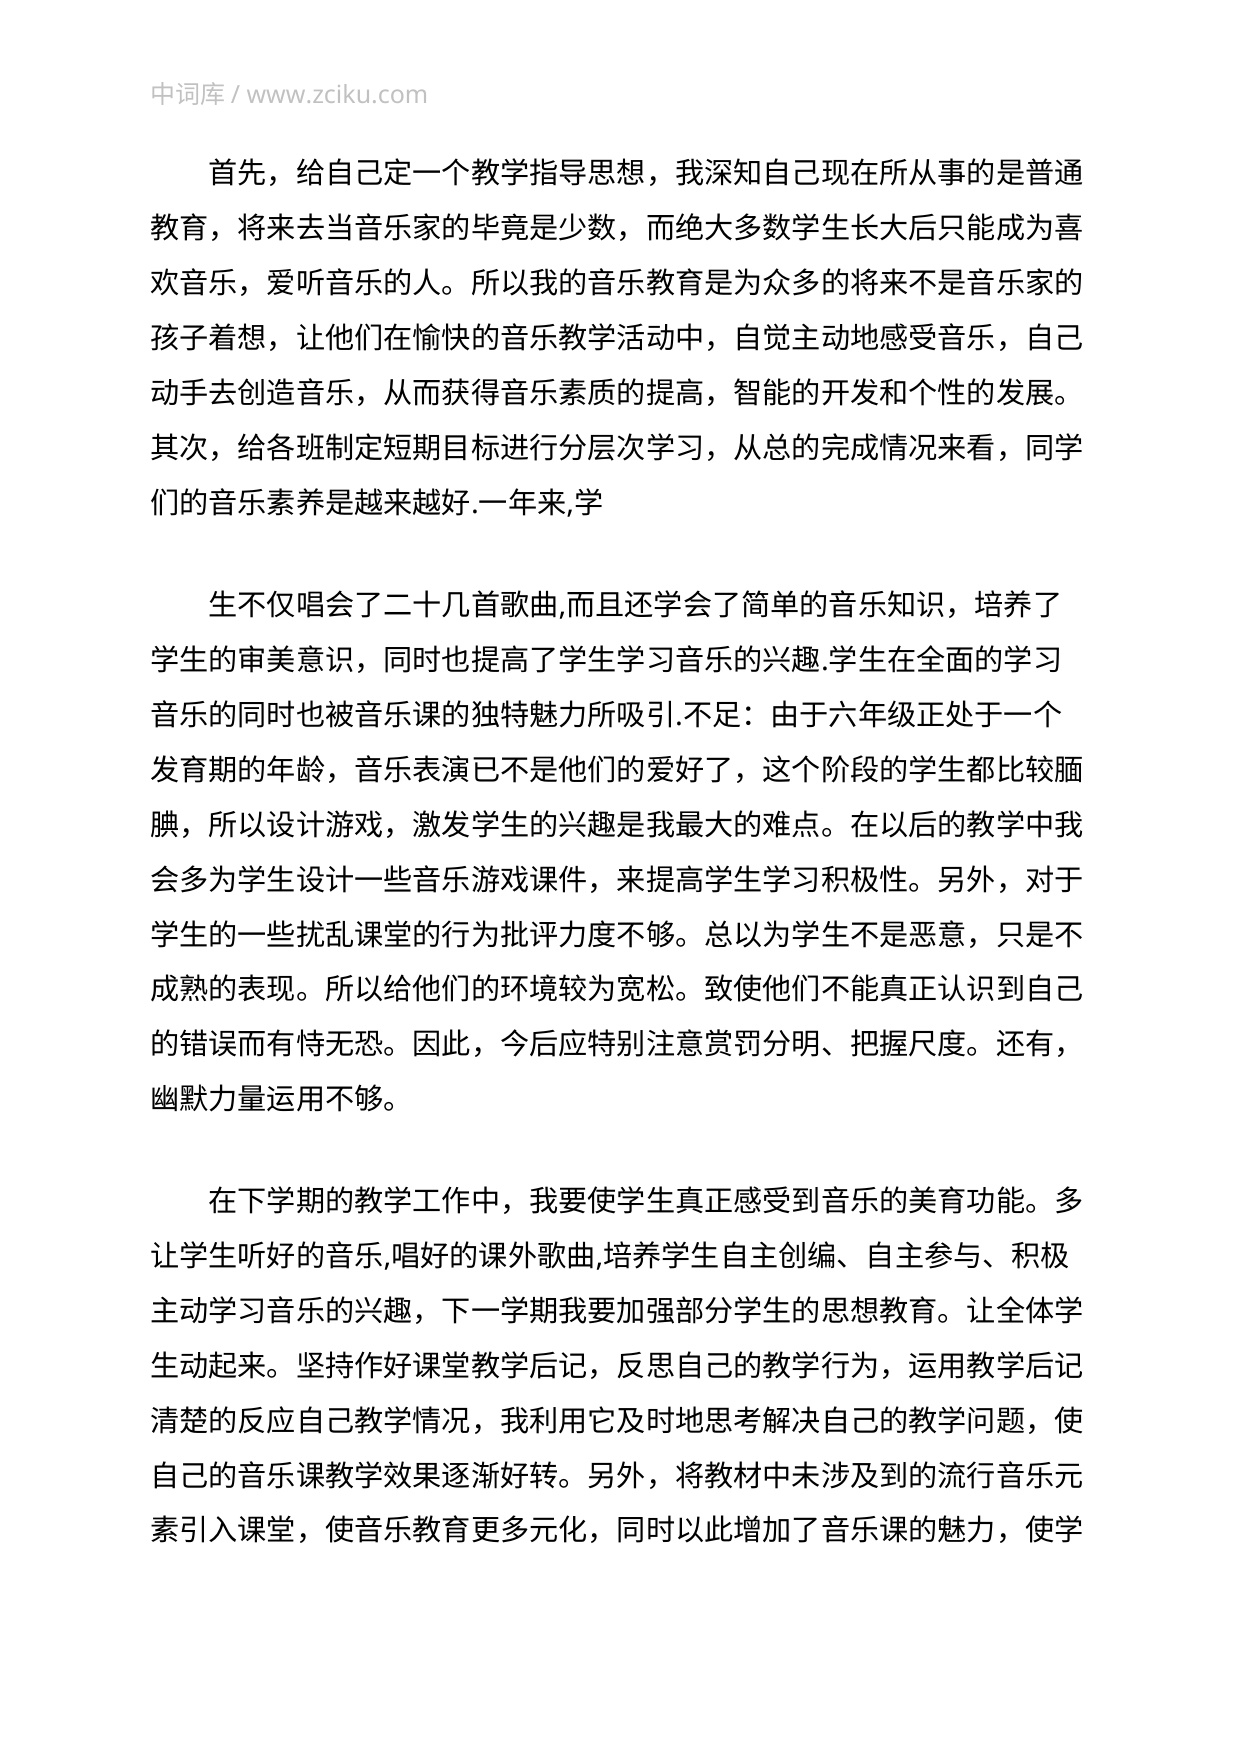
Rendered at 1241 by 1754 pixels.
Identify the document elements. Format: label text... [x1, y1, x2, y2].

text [150, 1177, 1090, 1549]
text 首先，给自己定一个教学指导思想，我深知自己现在所从事的是普通教育，将来去当音乐家的毕竟是少数，而绝大多数学生长大后只能成为喜欢音乐，爱听音乐的人。所以我的音乐教育是为众多的将来不是音乐家的孩子着想，让他们在愉快的音乐教学活动中，自觉主动地感受音乐，自己动手去创造音乐，从而获得音乐素质的提高，智能的开发和个性的发展。其次，给各班制定短期目标进行分层次学习，从总的完成情况来看，同学们的音乐素养是越来越好.一年来,学 [150, 150, 1090, 522]
text 生不仅唱会了二十几首歌曲,而且还学会了简单的音乐知识，培养了学生的审美意识，同时也提高了学生学习音乐的兴趣.学生在全面的学习音乐的同时也被音乐课的独特魅力所吸引.不足：由于六年级正处于一个发育期的年龄，音乐表演已不是他们的爱好了，这个阶段的学生都比较腼腆，所以设计游戏，激发学生的兴趣是我最大的难点。在以后的教学中我会多为学生设计一些音乐游戏课件，来提高学生学习积极性。另外，对于学生的一些扰乱课堂的行为批评力度不够。总以为学生不是恶意，只是不成熟的表现。所以给他们的环境较为宽松。致使他们不能真正认识到自己的错误而有恃无恐。因此，今后应特别注意赏罚分明、把握尺度。还有，幽默力量运用不够。 [150, 581, 1090, 1118]
